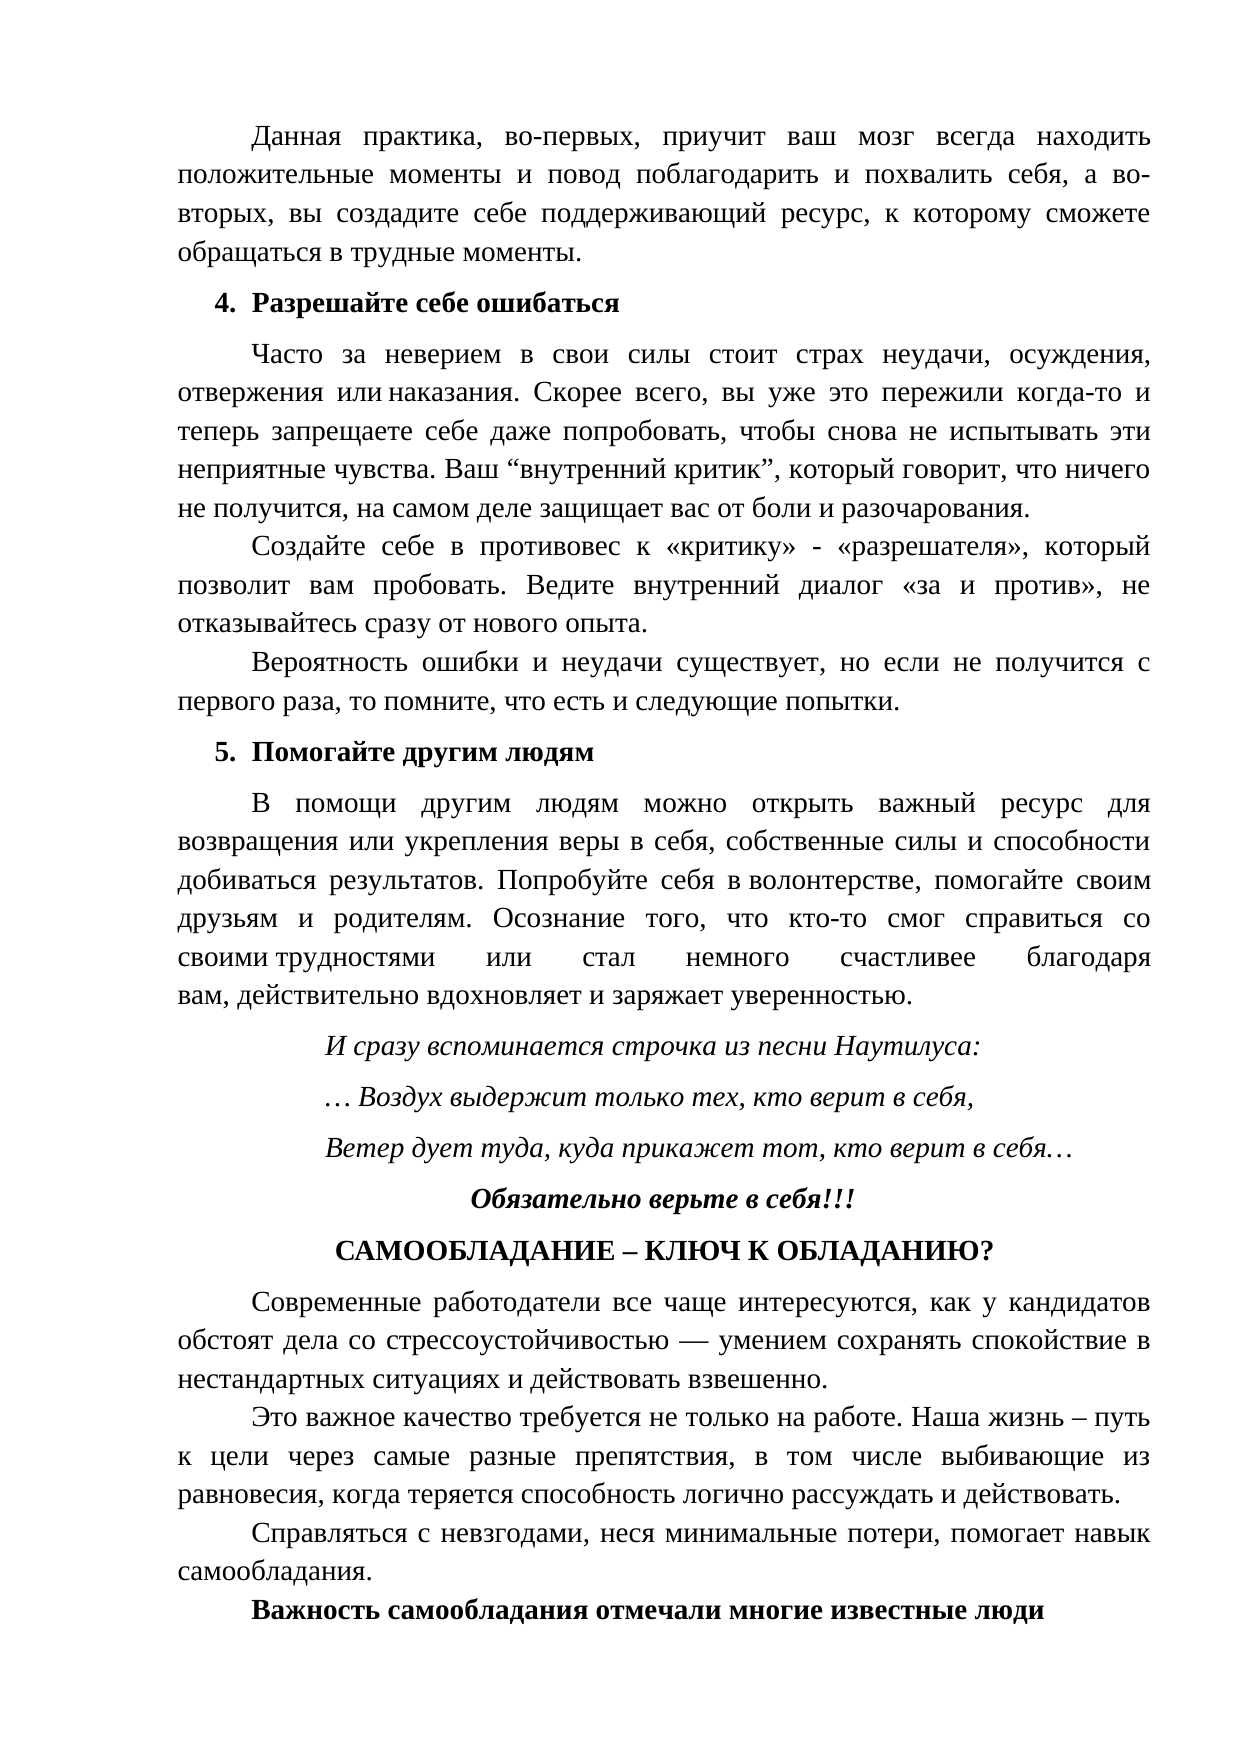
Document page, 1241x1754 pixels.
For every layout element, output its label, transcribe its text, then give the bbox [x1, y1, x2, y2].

text Данная практика, во-первых, приучит ваш мозг всегда находить положительные моменты и повод поблагодарить и похвалить себя, а во-вторых, вы создадите себе поддерживающий ресурс, к которому сможете обращаться в трудные моменты. [177, 118, 1152, 267]
subtitle Важность самообладания отмечали многие известные люди [177, 1592, 1152, 1626]
text … Воздух выдержит только тех, кто верит в себя, [325, 1079, 1152, 1113]
text Это важное качество требуется не только на работе. Наша жизнь – путь к цели через самые разные препятствия, в том числе выбивающие из равновесия, когда теряется способность логично рассуждать и действовать. [177, 1399, 1152, 1510]
text Создайте себе в противовес к «критику» - «разрешателя», который позволит вам пробовать. Ведите внутренний диалог «за и против», не отказывайтесь сразу от нового опыта. [177, 528, 1152, 639]
text Современные работодатели все чаще интересуются, как у кандидатов обстоят дела со стрессоустойчивостью — умением сохранять спокойствие в нестандартных ситуациях и действовать взвешенно. [177, 1284, 1152, 1394]
list Разрешайте себе ошибаться [214, 285, 1152, 318]
list Помогайте другим людям [214, 734, 1152, 767]
subtitle САМООБЛАДАНИЕ – КЛЮЧ К ОБЛАДАНИЮ? [177, 1233, 1152, 1266]
text И сразу вспоминается строчка из песни Наутилуса: [325, 1028, 1152, 1062]
text Ветер дует туда, куда прикажет тот, кто верит в себя… [325, 1131, 1152, 1164]
text Вероятность ошибки и неудачи существует, но если не получится с первого раза, то помните, что есть и следующие попытки. [177, 644, 1152, 716]
text В помощи другим людям можно открыть важный ресурс для возвращения или укрепления веры в себя, собственные силы и способности добиваться результатов. Попробуйте себя в волонтерстве, помогайте своим друзьям и родителям. Осознание того, что кто-то смог справиться со своими трудностями или стал немного счастливее благодаря вам, действительно вдохновляет и заряжает уверенностью. [177, 785, 1152, 1011]
text Обязательно верьте в себя!!! [177, 1182, 1152, 1215]
text Справляться с невзгодами, неся минимальные потери, помогает навык самообладания. [177, 1515, 1152, 1587]
text Часто за неверием в свои силы стоит страх неудачи, осуждения, отвержения или наказания. Скорее всего, вы уже это пережили когда-то и теперь запрещаете себе даже попробовать, чтобы снова не испытывать эти неприятные чувства. Ваш “внутренний критик”, который говорит, что ничего не получится, на самом деле защищает вас от боли и разочарования. [177, 336, 1152, 523]
